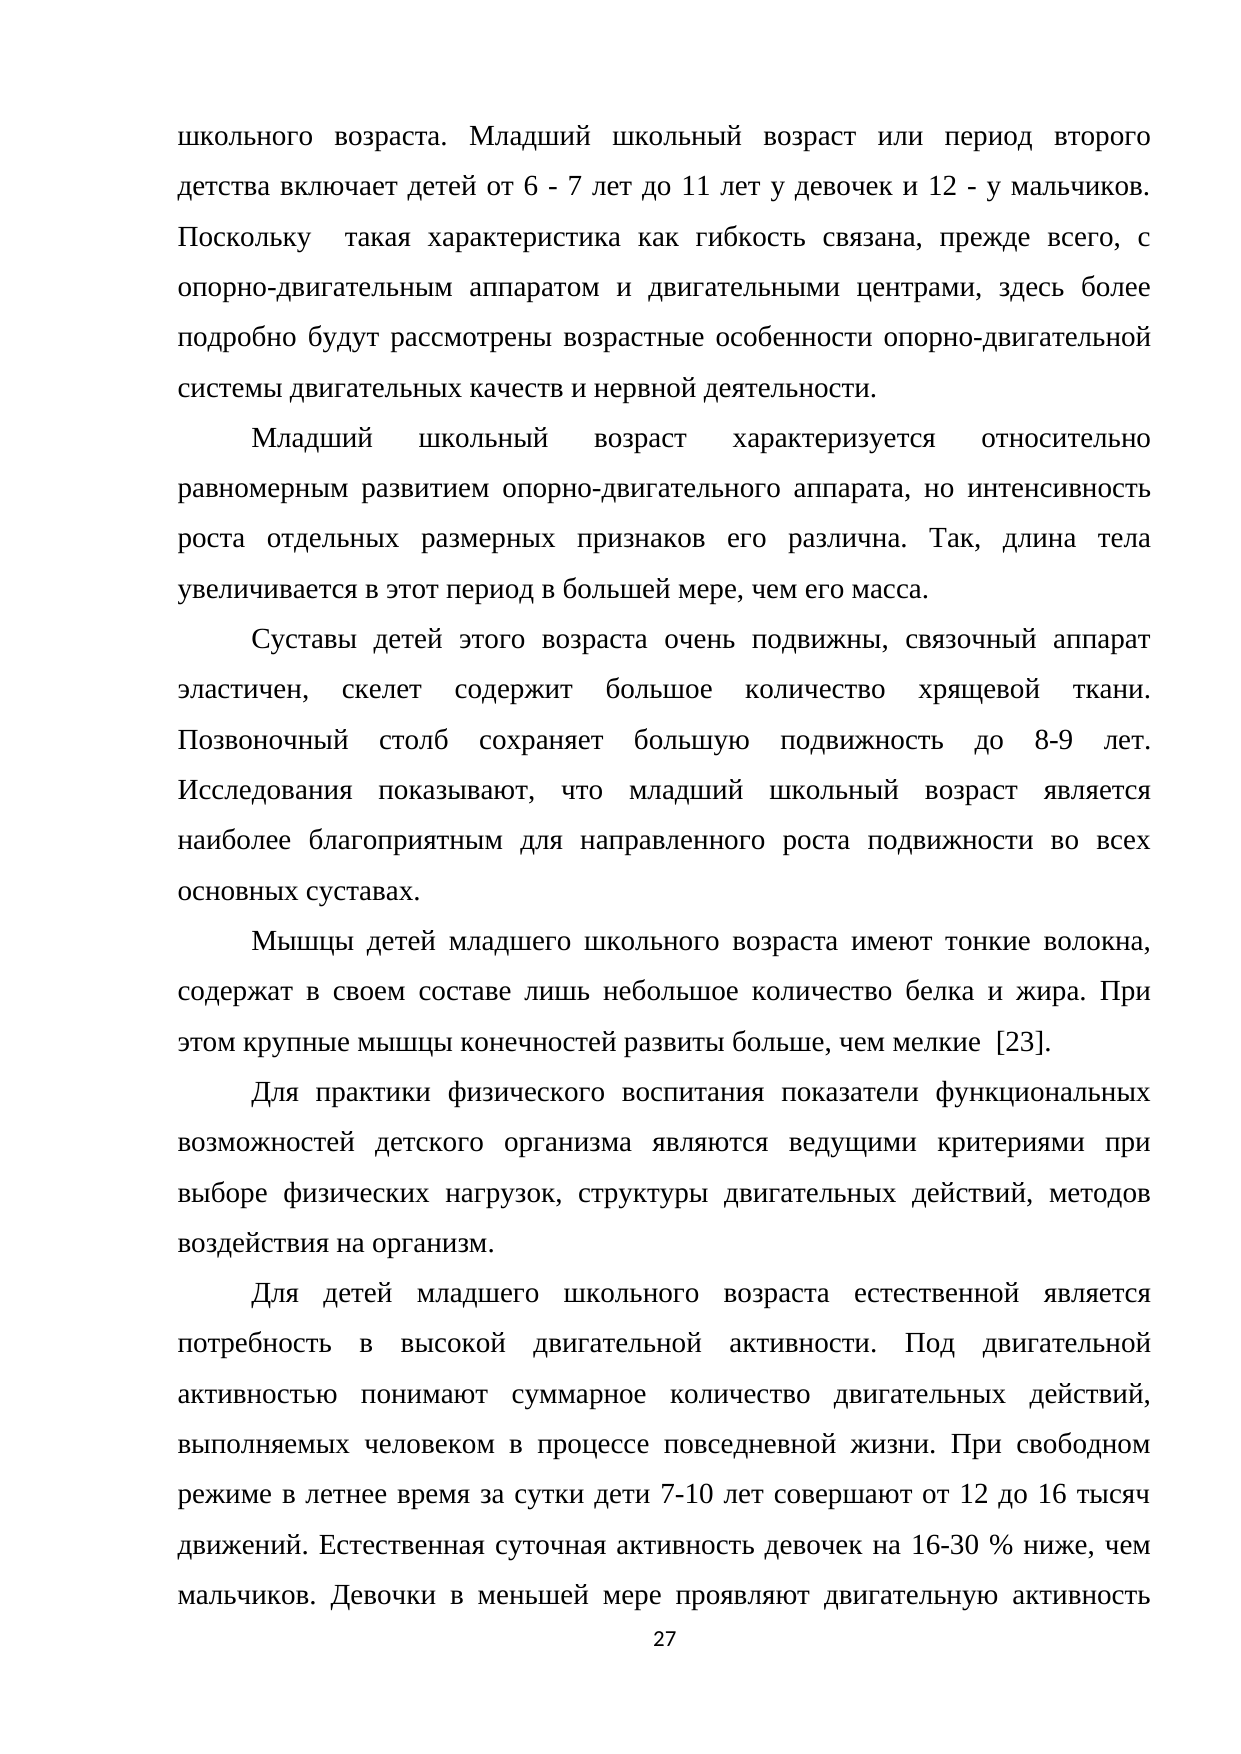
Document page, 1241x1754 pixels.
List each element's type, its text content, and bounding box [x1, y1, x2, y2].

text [177, 118, 1152, 403]
text Младший школьный возраст характеризуется относительно равномерным развитием опорно-двигательного аппарата, но интенсивность роста отдельных размерных признаков его различна. Так, длина тела увеличивается в этот период в большей мере, чем его масса. [177, 420, 1152, 604]
text Для практики физического воспитания показатели функциональных возможностей детского организма являются ведущими критериями при выборе физических нагрузок, структуры двигательных действий, методов воздействия на организм. [177, 1074, 1152, 1258]
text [177, 1275, 1152, 1611]
text Суставы детей этого возраста очень подвижны, связочный аппарат эластичен, скелет содержит большое количество хрящевой ткани. Позвоночный столб сохраняет большую подвижность до 8-9 лет. Исследования показывают, что младший школьный возраст является наиболее благоприятным для направленного роста подвижности во всех основных суставах. [177, 621, 1152, 906]
text Мышцы детей младшего школьного возраста имеют тонкие волокна, содержат в своем составе лишь небольшое количество белка и жира. При этом крупные мышцы конечностей развиты больше, чем мелкие [23]. [177, 923, 1152, 1057]
